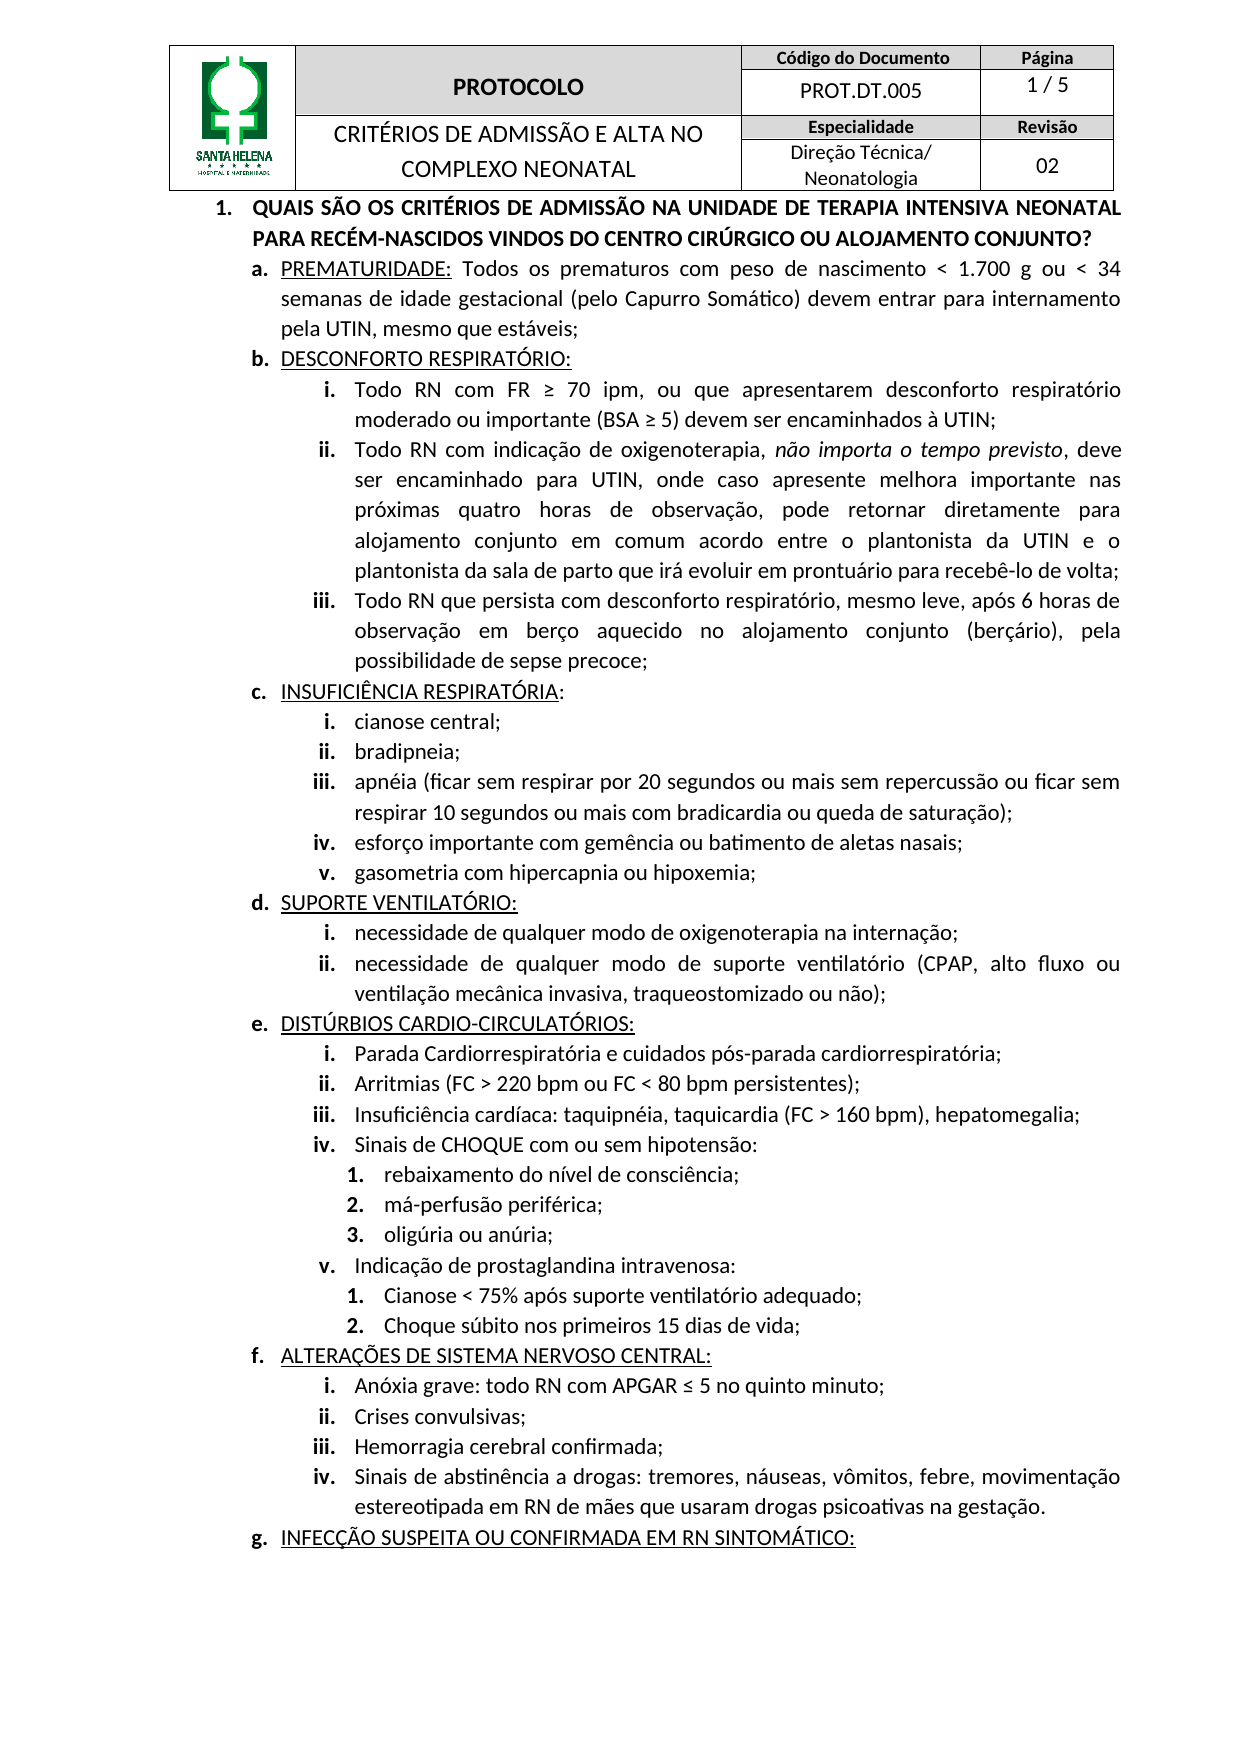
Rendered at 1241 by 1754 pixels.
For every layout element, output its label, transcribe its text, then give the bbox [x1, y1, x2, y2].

list bradipneia; [336, 737, 1122, 765]
list necessidade de qualquer modo de suporte ventilatório (CPAP, alto fluxo ou ventilação mecânica invasiva, traqueostomizado ou não); [336, 949, 1122, 1007]
picture [170, 46, 295, 185]
list Cianose < 75% após suporte ventilatório adequado; [346, 1281, 1122, 1309]
list necessidade de qualquer modo de oxigenoterapia na internação; [336, 918, 1122, 947]
list Choque súbito nos primeiros 15 dias de vida; [346, 1311, 1122, 1339]
picture [164, 45, 169, 185]
list Sinais de abstinência a drogas: tremores, náuseas, vômitos, febre, movimentação estereotipada em RN de mães que usaram drogas psicoativas na gestação. [336, 1462, 1122, 1521]
list cianose central; [336, 707, 1122, 735]
list Indicação de prostaglandina intravenosa: [336, 1251, 1122, 1279]
list DISTÚRBIOS CARDIO-CIRCULATÓRIOS: [251, 1009, 1122, 1037]
list apnéia (ficar sem respirar por 20 segundos ou mais sem repercussão ou ficar sem respirar 10 segundos ou mais com bradicardia ou queda de saturação); [336, 767, 1122, 826]
picture [296, 116, 304, 177]
list INFECÇÃO SUSPEITA OU CONFIRMADA EM RN SINTOMÁTICO: [251, 1523, 1122, 1551]
list ALTERAÇÕES DE SISTEMA NERVOSO CENTRAL: [251, 1341, 1122, 1369]
list Todo RN com FR ≥ 70 ipm, ou que apresentarem desconforto respiratório moderado ou importante (BSA ≥ 5) devem ser encaminhados à UTIN; [336, 375, 1122, 433]
list DESCONFORTO RESPIRATÓRIO: [251, 344, 1122, 373]
list Arritmias (FC > 220 bpm ou FC < 80 bpm persistentes); [336, 1069, 1122, 1098]
list Anóxia grave: todo RN com APGAR ≤ 5 no quinto minuto; [336, 1372, 1122, 1400]
list Todo RN com indicação de oxigenoterapia, não importa o tempo previsto, deve ser encaminhado para UTIN, onde caso apresente melhora importante nas próximas quatro horas de observação, pode retornar diretamente para alojamento conjunto em comum acordo entre o plantonista da UTIN e o plantonista da sala de parto que irá evoluir em prontuário para recebê-lo de volta; [336, 435, 1122, 584]
list QUAIS SÃO OS CRITÉRIOS DE ADMISSÃO NA UNIDADE DE TERAPIA INTENSIVA NEONATAL PARA RECÉM-NASCIDOS VINDOS DO CENTRO CIRÚRGICO OU ALOJAMENTO CONJUNTO? [215, 177, 1122, 252]
list PREMATURIDADE: Todos os prematuros com peso de nascimento < 1.700 g ou < 34 semanas de idade gestacional (pelo Capurro Somático) devem entrar para internamento pela UTIN, mesmo que estáveis; [251, 254, 1122, 342]
list INSUFICIÊNCIA RESPIRATÓRIA: [251, 677, 1122, 705]
list rebaixamento do nível de consciência; [346, 1160, 1122, 1188]
list Todo RN que persista com desconforto respiratório, mesmo leve, após 6 horas de observação em berço aquecido no alojamento conjunto (berçário), pela possibilidade de sepse precoce; [336, 586, 1122, 675]
list Parada Cardiorrespiratória e cuidados pós-parada cardiorrespiratória; [336, 1039, 1122, 1067]
list Insuficiência cardíaca: taquipnéia, taquicardia (FC > 160 bpm), hepatomegalia; [336, 1100, 1122, 1128]
list SUPORTE VENTILATÓRIO: [251, 888, 1122, 916]
list Crises convulsivas; [336, 1402, 1122, 1430]
list gasometria com hipercapnia ou hipoxemia; [336, 858, 1122, 886]
list Hemorragia cerebral confirmada; [336, 1432, 1122, 1460]
list má-perfusão periférica; [346, 1190, 1122, 1218]
list esforço importante com gemência ou batimento de aletas nasais; [336, 828, 1122, 856]
list Sinais de CHOQUE com ou sem hipotensão: [336, 1130, 1122, 1158]
list oligúria ou anúria; [346, 1221, 1122, 1249]
